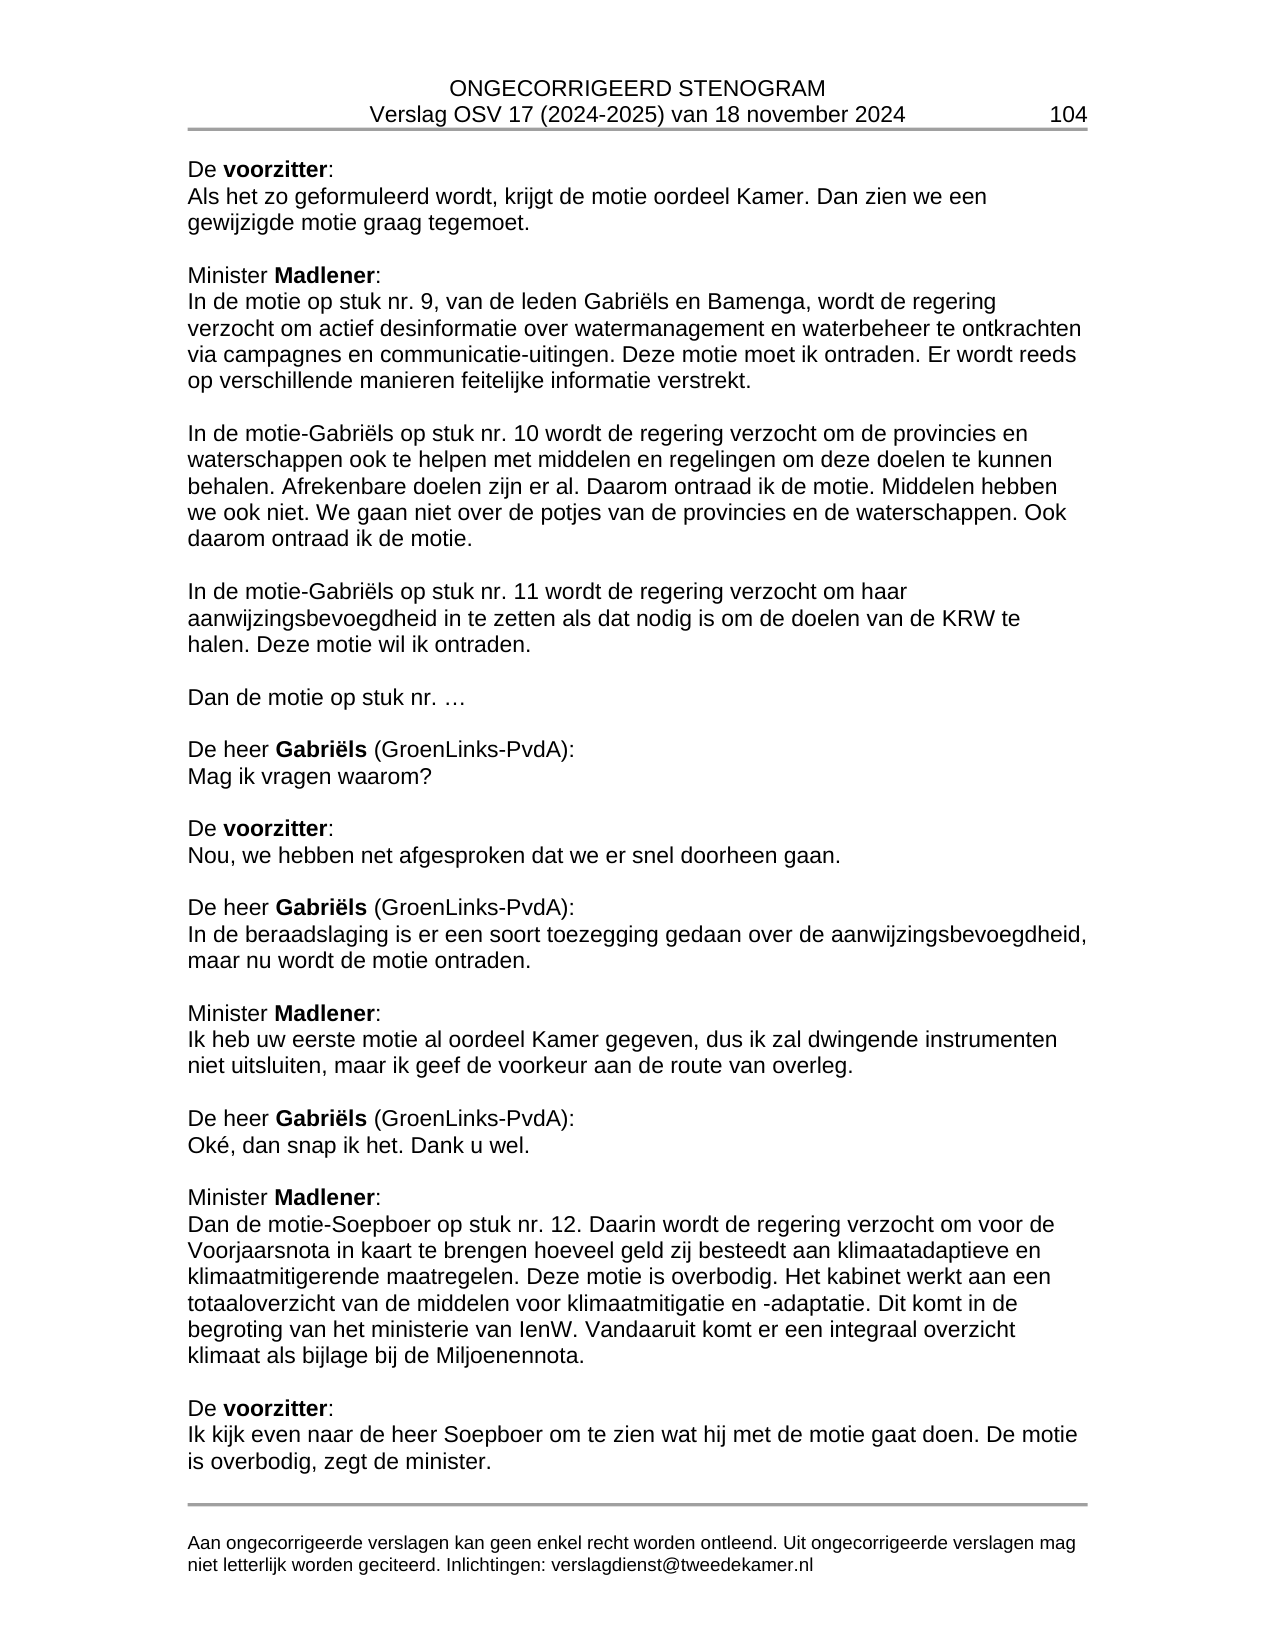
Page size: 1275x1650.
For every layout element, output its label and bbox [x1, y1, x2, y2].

text [187, 156, 1087, 1474]
